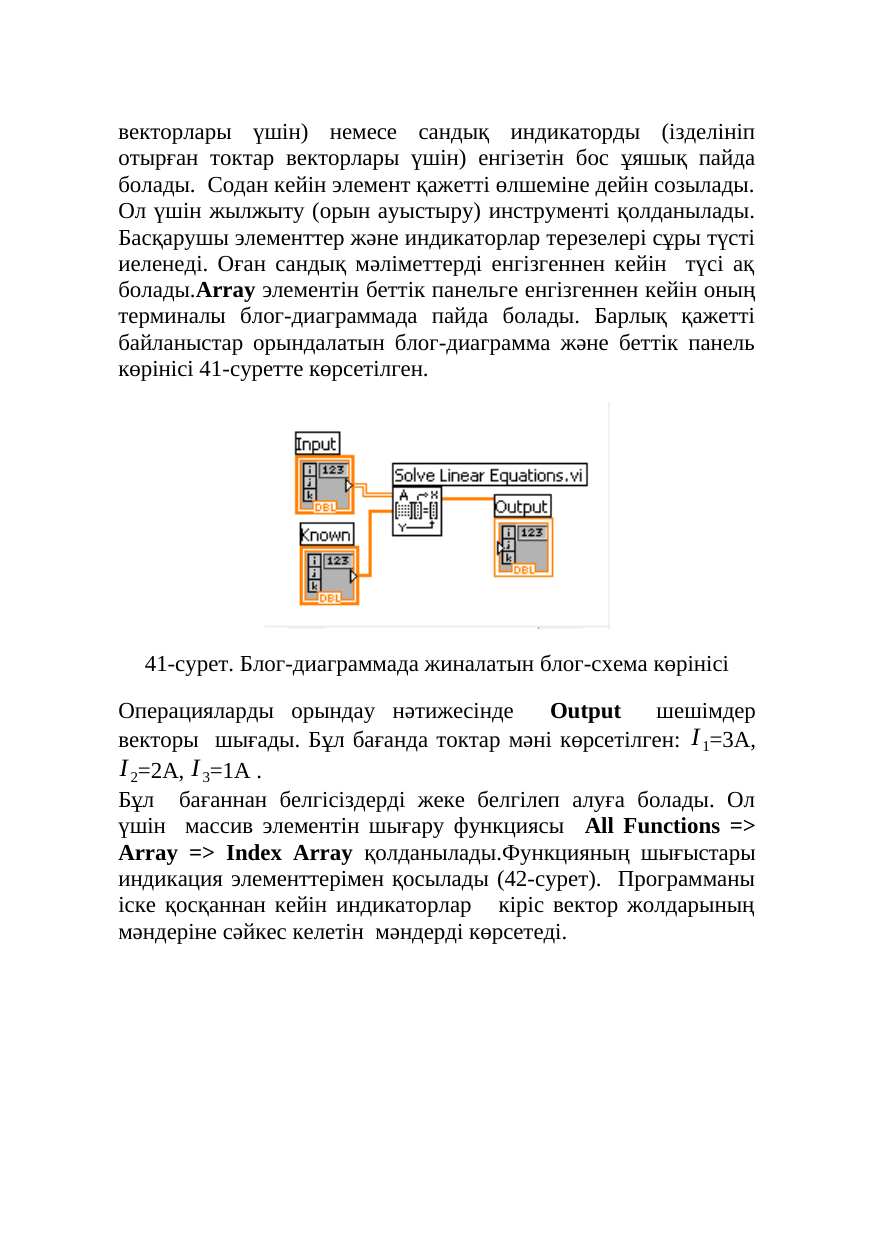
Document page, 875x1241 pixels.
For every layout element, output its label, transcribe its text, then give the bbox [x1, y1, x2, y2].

text 41-сурет. Блог-диаграммада жиналатын блог-схема көрінісі [118, 650, 756, 676]
text Операцияларды орындау нәтижесінде Output шешімдер векторы шығады. Бұл бағанда токтар мәні көрсетілген: =3A, =2A, =1A . [118, 697, 756, 786]
text Бұл бағаннан белгісіздерді жеке белгілеп алуға болады. Ол үшін массив элементін шығару функциясы All Functions => Array => Index Array қолданылады.Функцияның шығыстары индикация элементтерімен қосылады (42-сурет). Программаны іске қосқаннан кейін индикаторлар кіріс вектор жолдарының мәндеріне сәйкес келетін мәндерді көрсетеді. [118, 786, 756, 944]
picture [264, 402, 610, 629]
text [118, 118, 756, 382]
